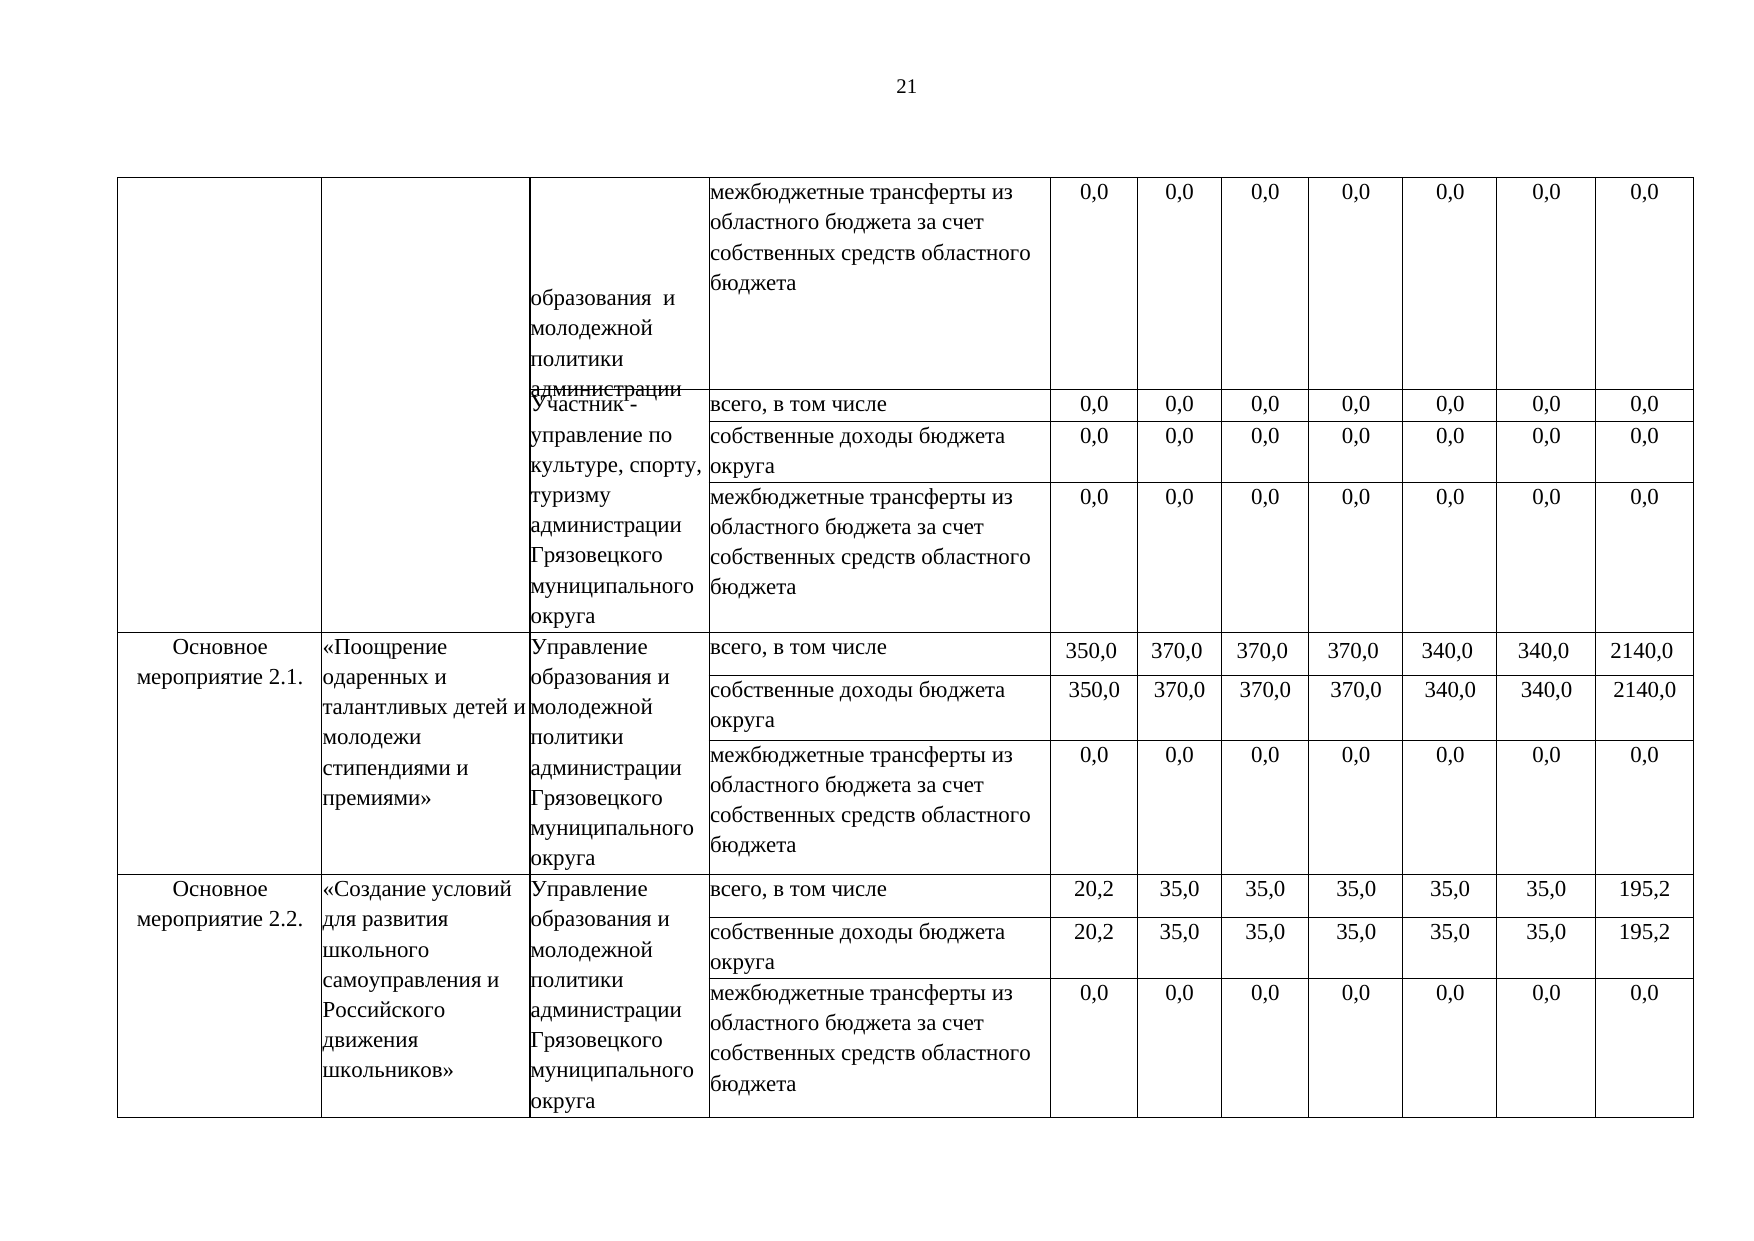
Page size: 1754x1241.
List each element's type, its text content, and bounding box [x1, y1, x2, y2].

table_cell 0,0 [1138, 979, 1221, 1117]
table_cell 0,0 [1222, 483, 1308, 632]
table_cell 35,0 [1497, 875, 1595, 917]
table_cell 35,0 [1309, 918, 1402, 978]
table_cell 0,0 [1138, 483, 1221, 632]
table_cell 0,0 [1138, 741, 1221, 874]
table_cell 0,0 [1051, 979, 1137, 1117]
table_cell 0,0 [1222, 178, 1308, 389]
table_cell 0,0 [1309, 422, 1402, 482]
table_cell собственные доходы бюджета округа [710, 676, 1050, 739]
table_cell 0,0 [1222, 390, 1308, 421]
table_cell 0,0 [1403, 178, 1496, 389]
table_cell Основное мероприятие 2.2. [118, 875, 321, 1117]
table_cell межбюджетные трансферты из областного бюджета за счет собственных средств областного бюджета [710, 178, 1050, 389]
table_cell 340,0 [1497, 633, 1595, 675]
table_cell 0,0 [1051, 178, 1137, 389]
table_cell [710, 979, 1050, 1117]
table_cell 20,2 [1051, 918, 1137, 978]
table_cell 2140,0 [1596, 633, 1693, 675]
table_cell 0,0 [1051, 422, 1137, 482]
table_cell «Поощрение одаренных и талантливых детей и молодежи стипендиями и премиями» [322, 633, 529, 874]
table_cell 35,0 [1138, 918, 1221, 978]
table_cell 0,0 [1596, 422, 1693, 482]
table_cell 370,0 [1138, 676, 1221, 739]
table_cell межбюджетные трансферты из областного бюджета за счет собственных средств областного бюджета [710, 741, 1050, 874]
table_cell 0,0 [1138, 390, 1221, 421]
table_cell 0,0 [1596, 178, 1693, 389]
table_cell 0,0 [1596, 979, 1693, 1117]
table_cell 0,0 [1403, 483, 1496, 632]
table_cell 370,0 [1222, 676, 1308, 739]
table_cell 35,0 [1309, 875, 1402, 917]
table_cell 0,0 [1403, 390, 1496, 421]
table_cell 0,0 [1497, 178, 1595, 389]
table_cell 0,0 [1309, 178, 1402, 389]
table_cell 350,0 [1051, 633, 1137, 675]
table_cell 0,0 [1403, 422, 1496, 482]
table_cell собственные доходы бюджета округа [710, 422, 1050, 482]
table_cell 0,0 [1138, 422, 1221, 482]
table_cell 0,0 [1497, 979, 1595, 1117]
table_cell 0,0 [1403, 979, 1496, 1117]
table_cell 0,0 [1051, 483, 1137, 632]
table_cell 35,0 [1403, 918, 1496, 978]
table_cell 0,0 [1596, 483, 1693, 632]
table_cell «Создание условий для развития школьного самоуправления и Российского движения школьников» [322, 875, 529, 1117]
table_cell 370,0 [1309, 676, 1402, 739]
table_cell 0,0 [1403, 741, 1496, 874]
table_cell собственные доходы бюджета округа [710, 918, 1050, 978]
table_cell 0,0 [1497, 483, 1595, 632]
table_cell 350,0 [1051, 676, 1137, 739]
table_cell 0,0 [1138, 178, 1221, 389]
table_cell 370,0 [1138, 633, 1221, 675]
table_cell 370,0 [1309, 633, 1402, 675]
table_cell 340,0 [1403, 676, 1496, 739]
table_cell 0,0 [1497, 741, 1595, 874]
table_cell всего, в том числе [710, 875, 1050, 917]
table_cell 0,0 [1051, 390, 1137, 421]
table_cell 0,0 [1309, 483, 1402, 632]
table_cell Управление образования и молодежной политики администрации Грязовецкого муниципального округа [531, 633, 709, 874]
table_cell 35,0 [1222, 875, 1308, 917]
table_cell 0,0 [1309, 390, 1402, 421]
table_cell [531, 875, 709, 1117]
table_cell 0,0 [1497, 390, 1595, 421]
table_cell 35,0 [1403, 875, 1496, 917]
table_cell 0,0 [1222, 422, 1308, 482]
table_cell 195,2 [1596, 875, 1693, 917]
table_cell 0,0 [1309, 741, 1402, 874]
table_cell 370,0 [1222, 633, 1308, 675]
table_cell межбюджетные трансферты из областного бюджета за счет собственных средств областного бюджета [710, 483, 1050, 632]
table_cell 0,0 [1222, 741, 1308, 874]
table_cell 0,0 [1497, 422, 1595, 482]
table_cell 0,0 [1596, 741, 1693, 874]
table_cell 195,2 [1596, 918, 1693, 978]
table_cell 340,0 [1497, 676, 1595, 739]
table_cell 20,2 [1051, 875, 1137, 917]
table_cell 0,0 [1596, 390, 1693, 421]
table_cell 35,0 [1138, 875, 1221, 917]
table_cell всего, в том числе [710, 390, 1050, 421]
table_cell всего, в том числе [710, 633, 1050, 675]
table_cell 35,0 [1497, 918, 1595, 978]
table_cell 340,0 [1403, 633, 1496, 675]
table_cell 0,0 [1309, 979, 1402, 1117]
table_cell 2140,0 [1596, 676, 1693, 739]
table_cell 35,0 [1222, 918, 1308, 978]
table_cell Основное мероприятие 2.1. [118, 633, 321, 874]
table_cell 0,0 [1051, 741, 1137, 874]
table_cell Участник - управление по культуре, спорту, туризму администрации Грязовецкого муниципального округа [531, 390, 709, 632]
table_cell 0,0 [1222, 979, 1308, 1117]
